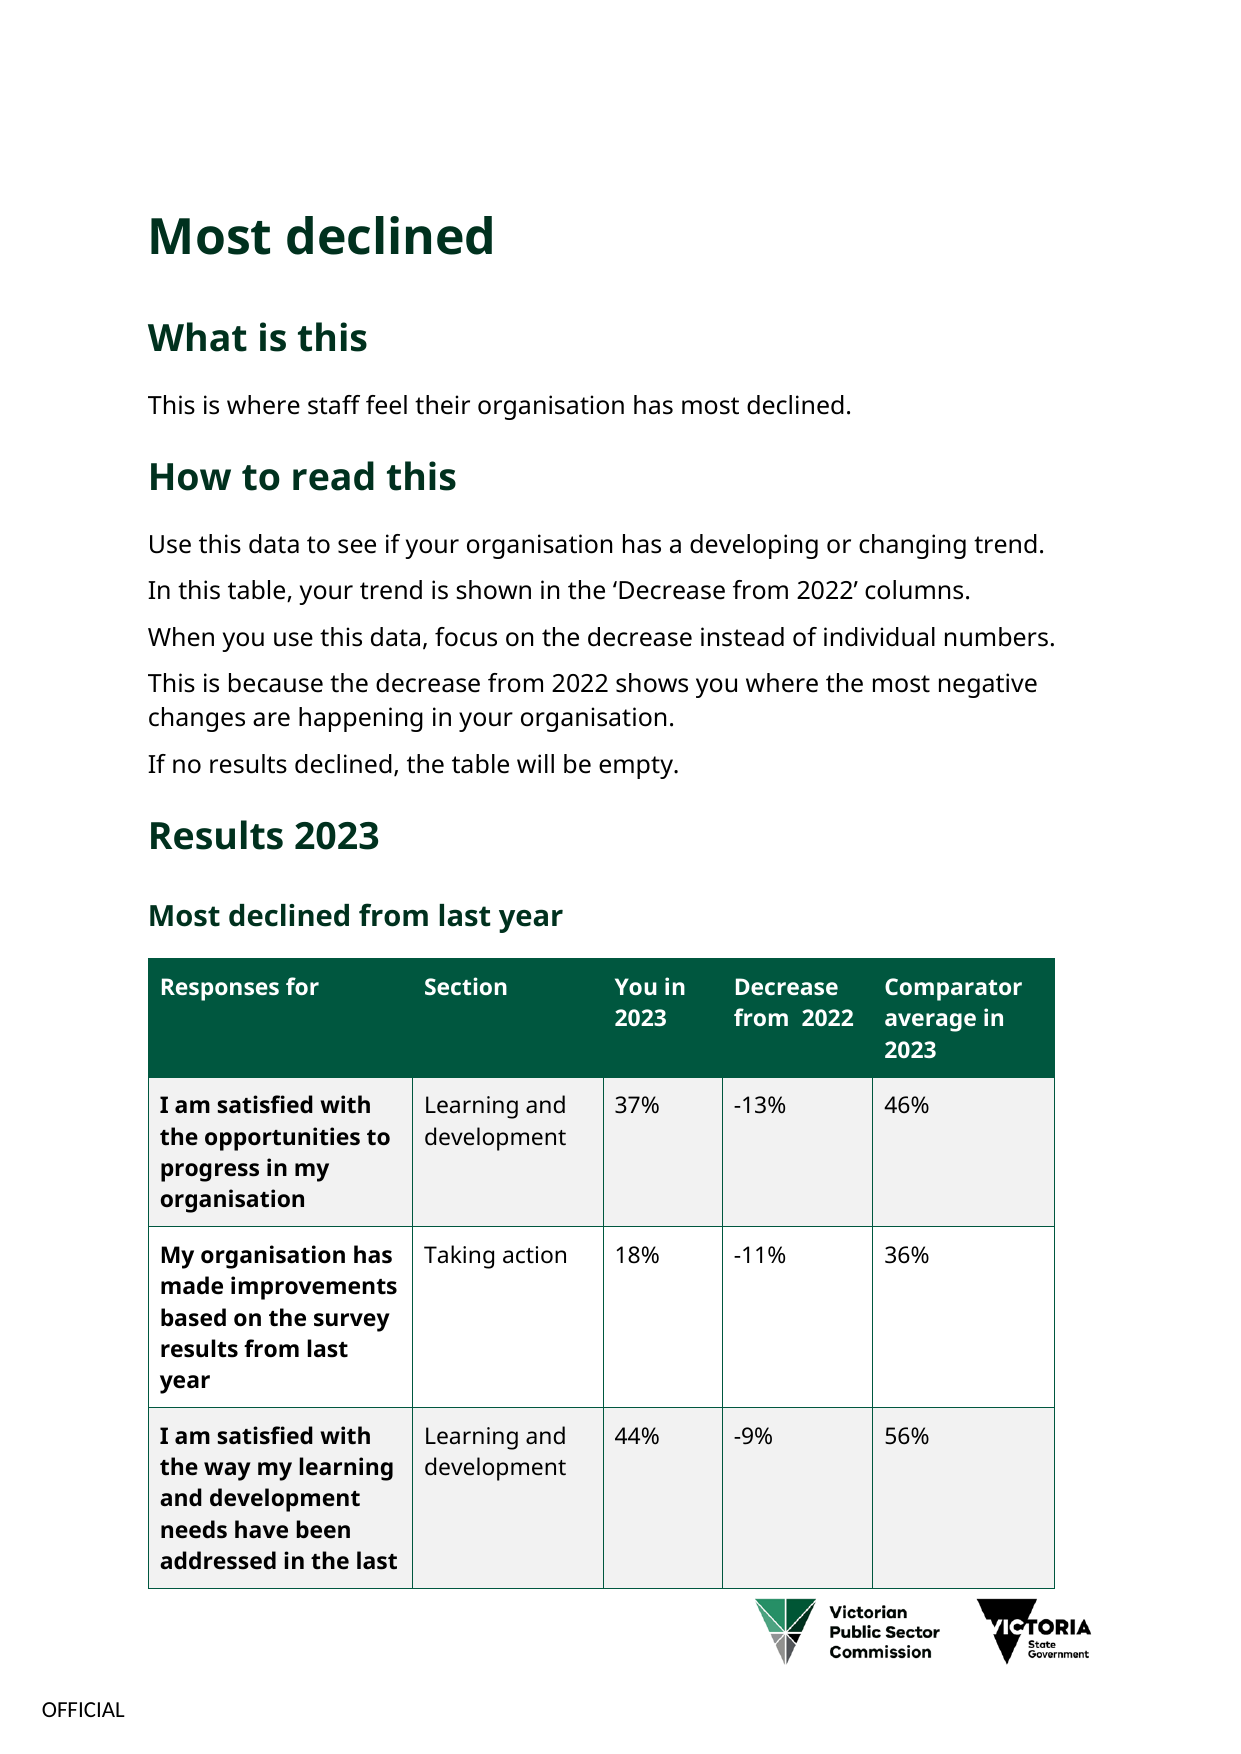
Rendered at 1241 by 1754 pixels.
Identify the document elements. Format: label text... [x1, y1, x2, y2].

table_header Section [413, 959, 603, 1077]
table_header Responses for [149, 959, 412, 1077]
table_cell -11% [723, 1227, 872, 1407]
subtitle Most declined from last year [148, 896, 1092, 935]
table_cell 36% [873, 1227, 1054, 1407]
text When you use this data, focus on the decrease instead of individual numbers. [148, 619, 1092, 653]
table_cell My organisation has made improvements based on the survey results from last year [149, 1227, 412, 1407]
subtitle Most declined [148, 201, 1092, 269]
table_cell -9% [723, 1408, 872, 1588]
table_cell -13% [723, 1078, 872, 1226]
text If no results declined, the table will be empty. [148, 746, 1092, 780]
table_cell Taking action [413, 1227, 603, 1407]
text This is where staff feel their organisation has most declined. [148, 387, 1092, 421]
picture [754, 1598, 1093, 1666]
subtitle What is this [148, 311, 1092, 362]
table_cell 37% [604, 1078, 722, 1226]
text Use this data to see if your organisation has a developing or changing trend. [148, 526, 1092, 560]
table_cell 18% [604, 1227, 722, 1407]
table_header Decrease from 2022 [723, 959, 872, 1077]
table_cell 44% [604, 1408, 722, 1588]
table_cell Learning and development [413, 1408, 603, 1588]
table_cell Learning and development [413, 1078, 603, 1226]
text This is because the decrease from 2022 shows you where the most negative changes are happening in your organisation. [148, 666, 1092, 734]
subtitle Results 2023 [148, 809, 1092, 861]
table_cell 46% [873, 1078, 1054, 1226]
table_cell I am satisfied with the opportunities to progress in my organisation [149, 1078, 412, 1226]
table_header Comparator average in 2023 [873, 959, 1054, 1077]
table_cell I am satisfied with the way my learning and development needs have been addressed in the last 12 months [149, 1408, 412, 1588]
text In this table, your trend is shown in the ‘Decrease from 2022’ columns. [148, 573, 1092, 607]
table_cell 56% [873, 1408, 1054, 1588]
subtitle How to read this [148, 451, 1092, 502]
table_header You in 2023 [604, 959, 722, 1077]
